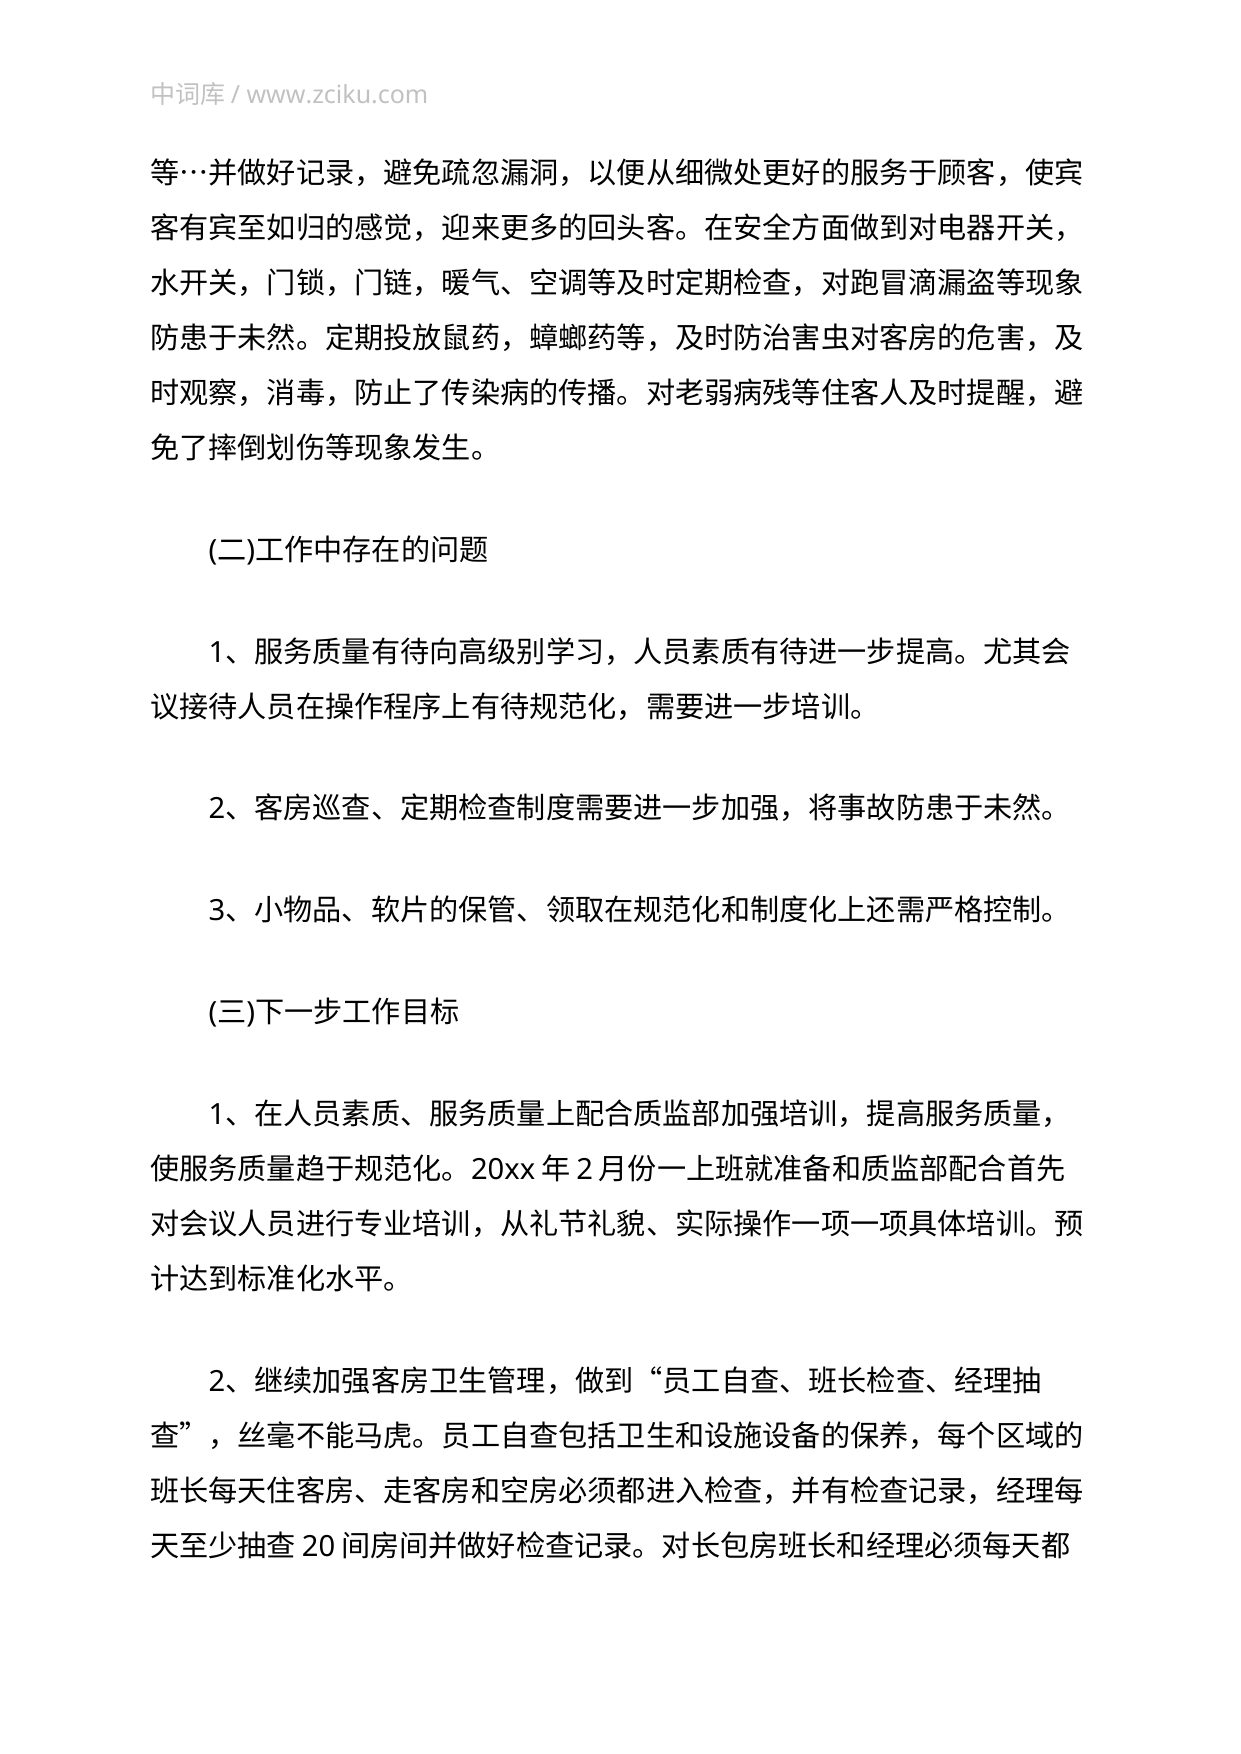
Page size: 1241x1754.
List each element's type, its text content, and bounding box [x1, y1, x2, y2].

text 2、客房巡查、定期检查制度需要进一步加强，将事故防患于未然。 [150, 785, 1090, 827]
text 1、在人员素质、服务质量上配合质监部加强培训，提高服务质量，使服务质量趋于规范化。20xx年2月份一上班就准备和质监部配合首先对会议人员进行专业培训，从礼节礼貌、实际操作一项一项具体培训。预计达到标准化水平。 [150, 1091, 1090, 1298]
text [150, 150, 1090, 467]
text 1、服务质量有待向高级别学习，人员素质有待进一步提高。尤其会议接待人员在操作程序上有待规范化，需要进一步培训。 [150, 628, 1090, 726]
text (三)下一步工作目标 [150, 989, 1090, 1031]
text (二)工作中存在的问题 [150, 526, 1090, 569]
text 3、小物品、软片的保管、领取在规范化和制度化上还需严格控制。 [150, 887, 1090, 929]
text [150, 1358, 1090, 1565]
